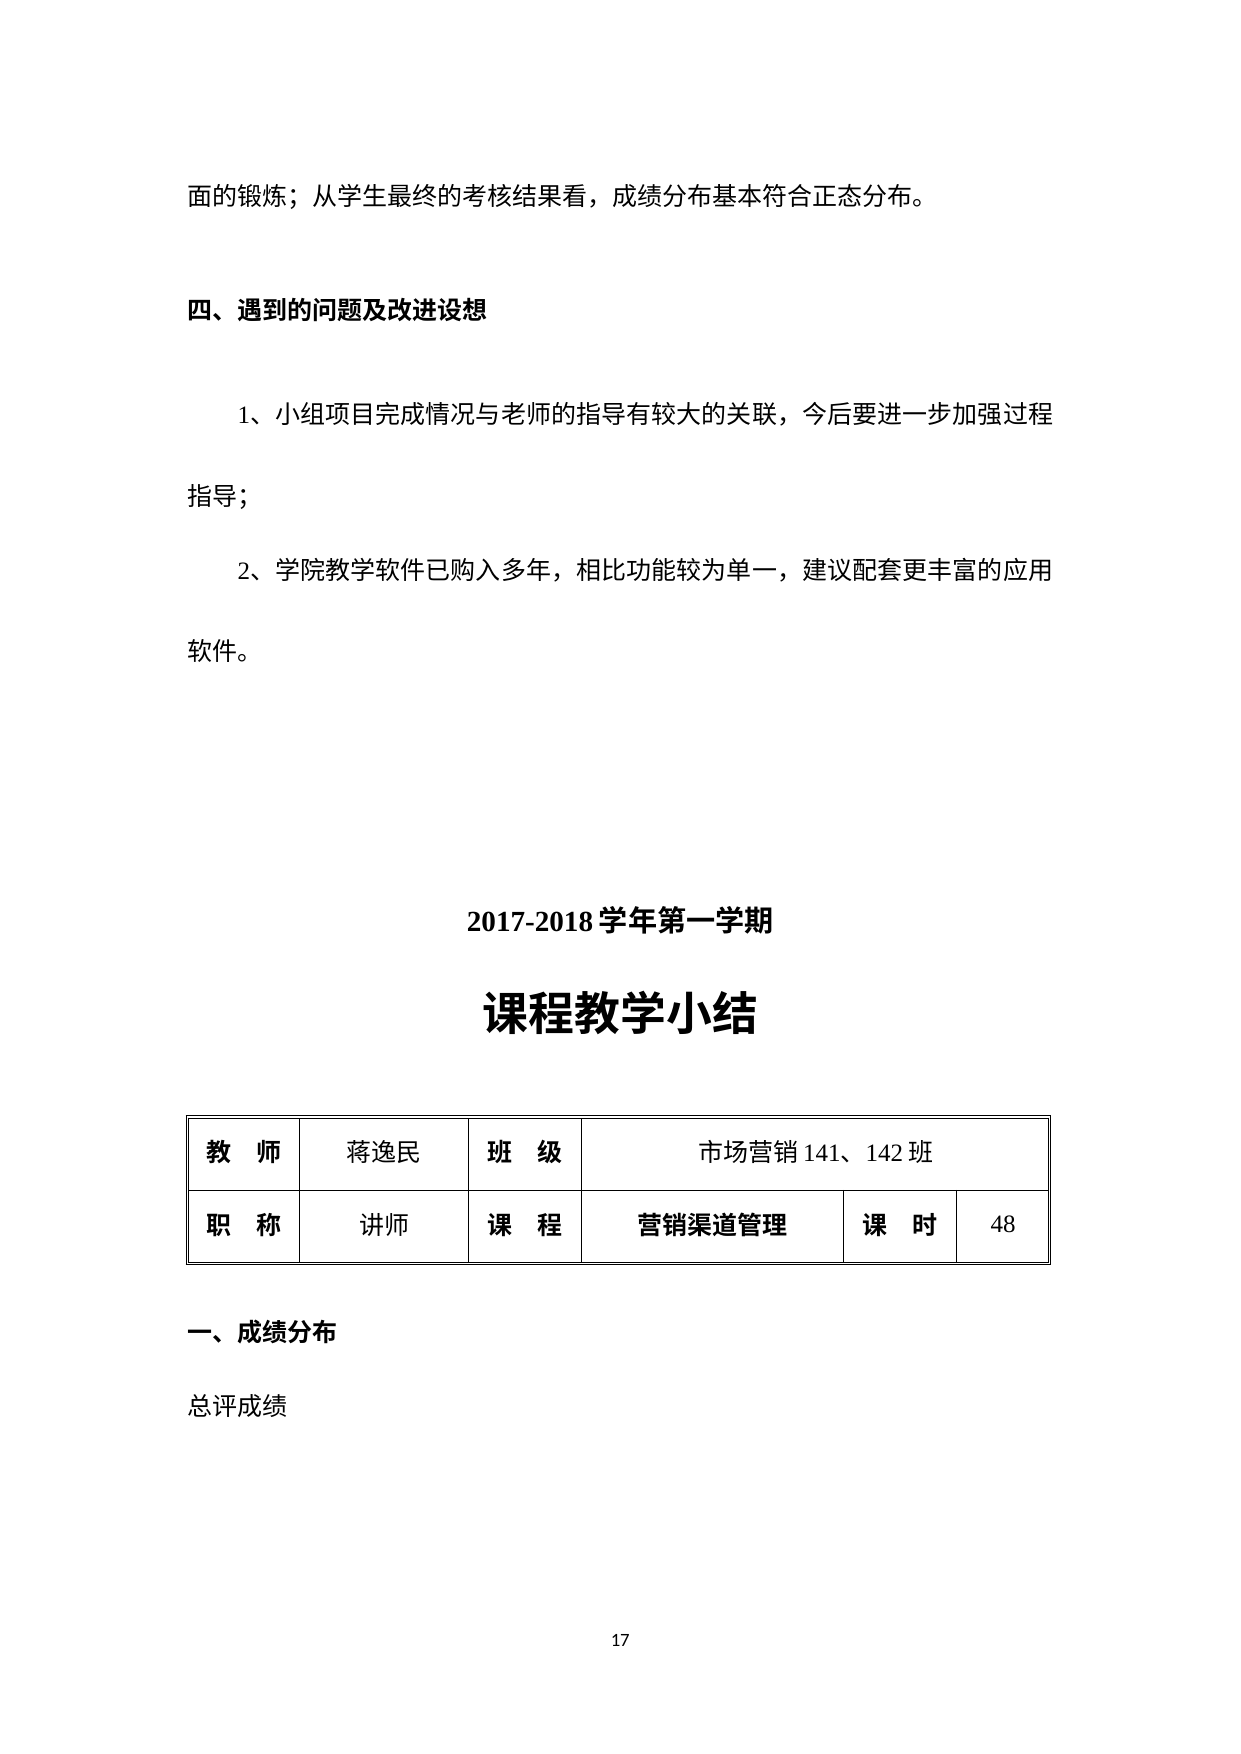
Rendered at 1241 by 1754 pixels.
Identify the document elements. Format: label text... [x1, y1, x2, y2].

table_cell 营销渠道管理 [582, 1191, 843, 1262]
table_header 蒋逸民 [300, 1119, 468, 1190]
table_cell 课 时 [844, 1191, 956, 1262]
text 课程教学小结 [187, 962, 1053, 1059]
table_header 班 级 [469, 1119, 581, 1190]
text 总评成绩 [187, 1372, 1053, 1437]
table_header 市场营销141、142班 [582, 1119, 1048, 1190]
text 一、成绩分布 [187, 1298, 1053, 1363]
table_cell 讲师 [300, 1191, 468, 1262]
table_header 教 师 [189, 1119, 299, 1190]
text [187, 162, 1053, 227]
table_cell 课 程 [469, 1191, 581, 1262]
table_cell 职 称 [189, 1191, 299, 1262]
text 1、小组项目完成情况与老师的指导有较大的关联，今后要进一步加强过程指导； [187, 380, 1053, 527]
table_cell 48 [957, 1191, 1048, 1262]
text 2017-2018学年第一学期 [187, 886, 1053, 951]
text 四、遇到的问题及改进设想 [187, 276, 1053, 341]
text 2、学院教学软件已购入多年，相比功能较为单一，建议配套更丰富的应用软件。 [187, 536, 1053, 682]
